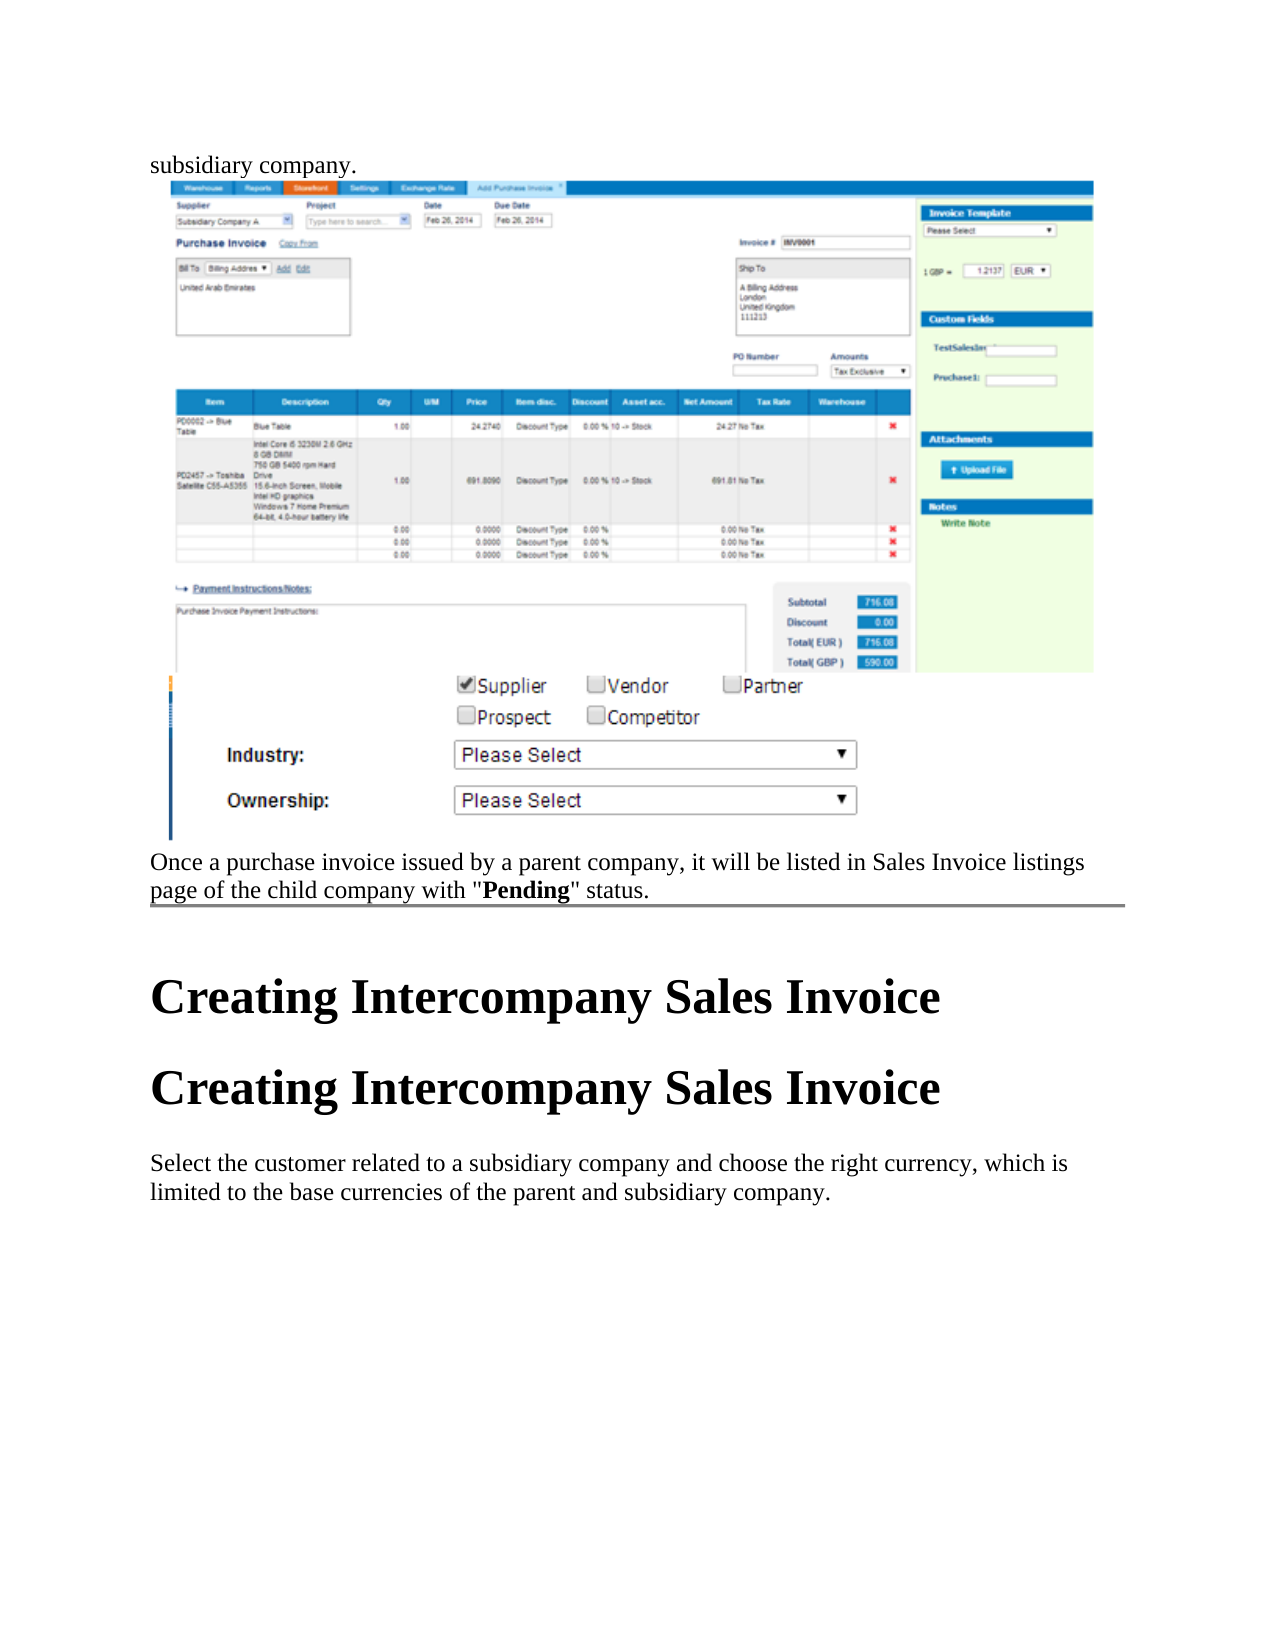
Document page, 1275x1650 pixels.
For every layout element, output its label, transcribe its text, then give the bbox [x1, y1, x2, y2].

text Once a purchase invoice issued by a parent company, it will be listed in Sales Invoice listings page of the child company with "Pending" status. [150, 847, 1125, 904]
picture [168, 178, 1097, 842]
subtitle Creating Intercompany Sales Invoice [150, 1057, 1125, 1115]
text Select the customer related to a subsidiary company and choose the right currency, which is limited to the base currencies of the parent and subsidiary company. [150, 1148, 1125, 1206]
subtitle Creating Intercompany Sales Invoice [150, 966, 1125, 1024]
